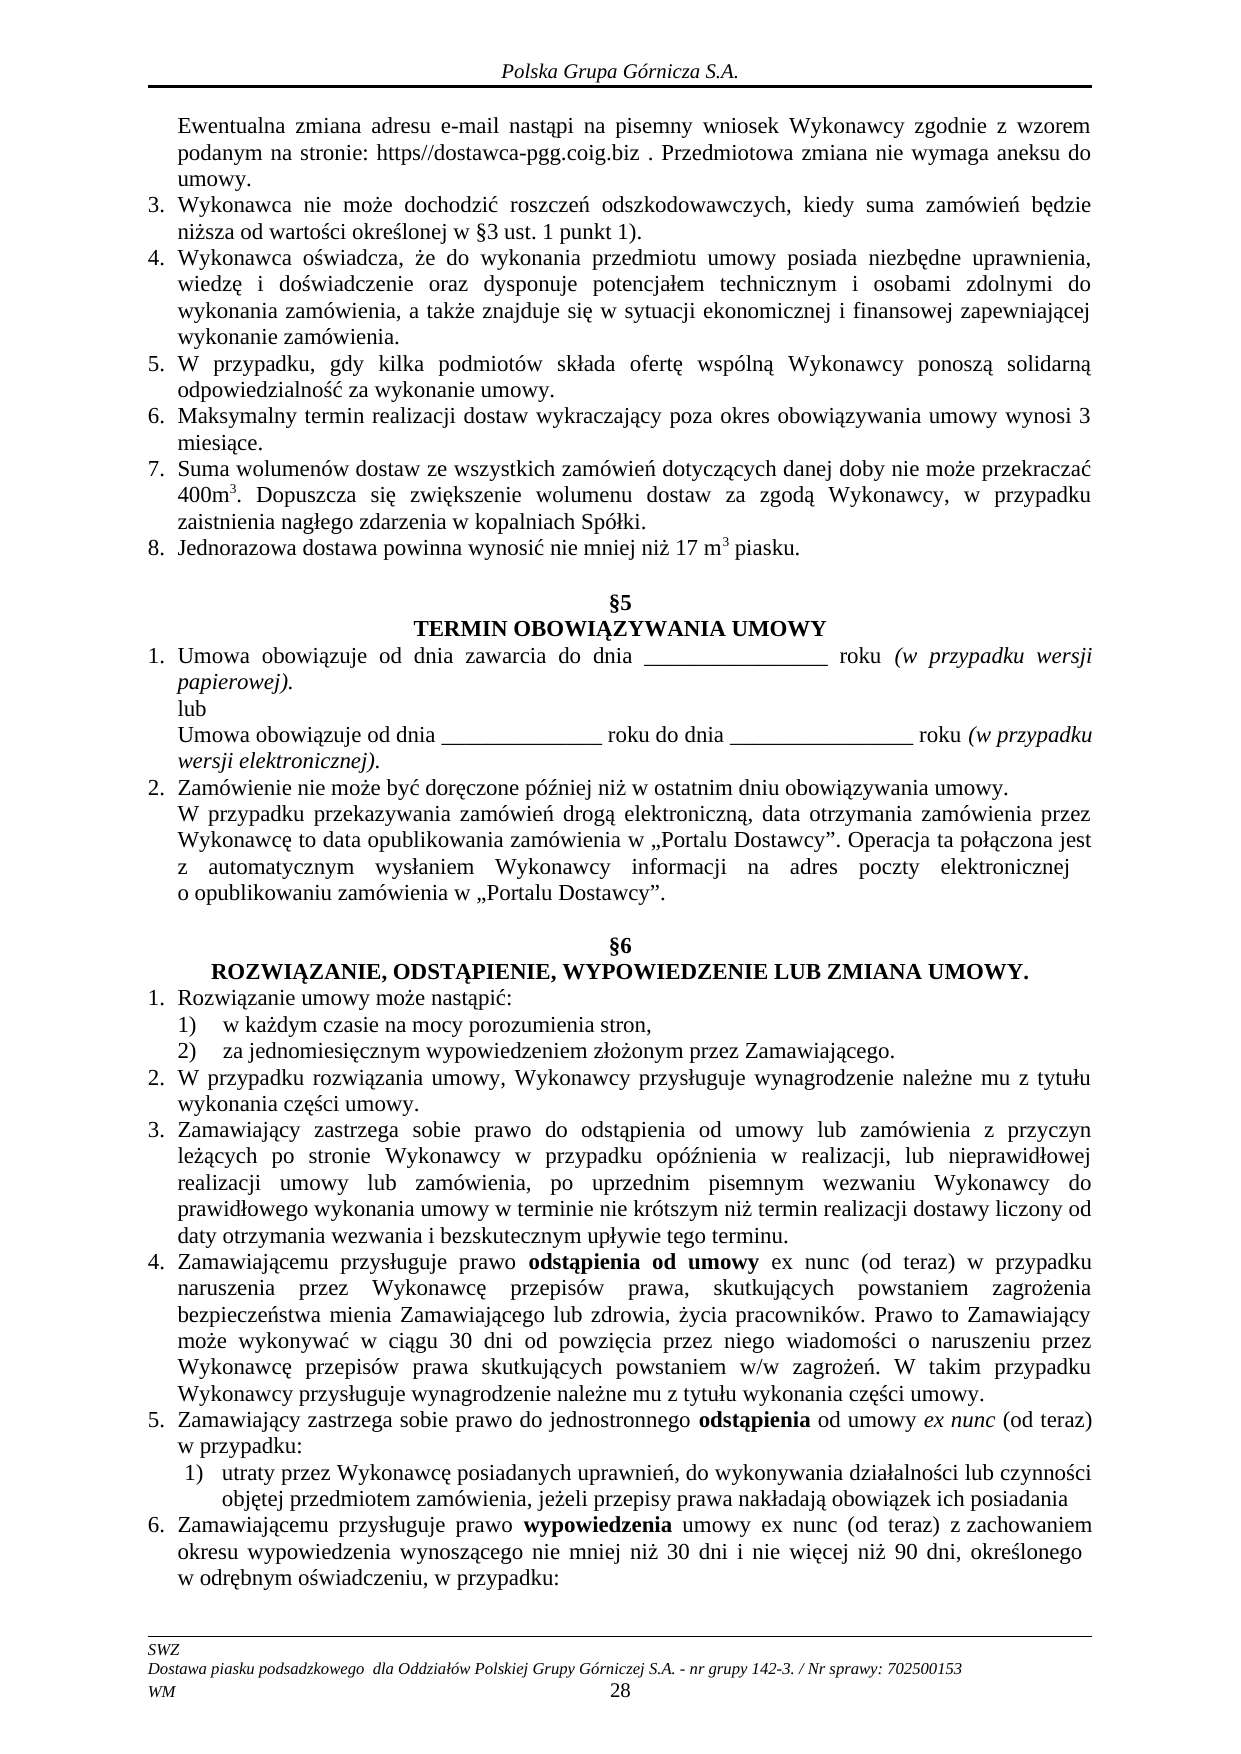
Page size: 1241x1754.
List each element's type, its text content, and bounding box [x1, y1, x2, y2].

text W przypadku przekazywania zamówień drogą elektroniczną, data otrzymania zamówienia przez Wykonawcę to data opublikowania zamówienia w „Portalu Dostawcy”. Operacja ta połączona jest z automatycznym wysłaniem Wykonawcy informacji na adres poczty elektronicznej o opublikowaniu zamówienia w „Portalu Dostawcy”. [177, 800, 1092, 905]
list Maksymalny termin realizacji dostaw wykraczający poza okres obowiązywania umowy wynosi 3 miesiące. [148, 402, 1092, 455]
list Zamawiający zastrzega sobie prawo do jednostronnego odstąpienia od umowy ex nunc (od teraz) w przypadku: [148, 1406, 1092, 1459]
text Umowa obowiązuje od dnia ______________ roku do dnia ________________ roku (w przypadku wersji elektronicznej). [177, 721, 1092, 774]
list W przypadku rozwiązania umowy, Wykonawcy przysługuje wynagrodzenie należne mu z tytułu wykonania części umowy. [148, 1063, 1092, 1116]
list Rozwiązanie umowy może nastąpić: [148, 984, 1092, 1011]
text TERMIN OBOWIĄZYWANIA UMOWY [148, 616, 1092, 642]
list Wykonawca oświadcza, że do wykonania przedmiotu umowy posiada niezbędne uprawnienia, wiedzę i doświadczenie oraz dysponuje potencjałem technicznym i osobami zdolnymi do wykonania zamówienia, a także znajduje się w sytuacji ekonomicznej i finansowej zapewniającej wykonanie zamówienia. [148, 244, 1092, 349]
list Zamawiającemu przysługuje prawo odstąpienia od umowy ex nunc (od teraz) w przypadku naruszenia przez Wykonawcę przepisów prawa, skutkujących powstaniem zagrożenia bezpieczeństwa mienia Zamawiającego lub zdrowia, życia pracowników. Prawo to Zamawiający może wykonywać w ciągu 30 dni od powzięcia przez niego wiadomości o naruszeniu przez Wykonawcę przepisów prawa skutkujących powstaniem w/w zagrożeń. W takim przypadku Wykonawcy przysługuje wynagrodzenie należne mu z tytułu wykonania części umowy. [148, 1248, 1092, 1406]
list W przypadku, gdy kilka podmiotów składa ofertę wspólną Wykonawcy ponoszą solidarną odpowiedzialność za wykonanie umowy. [148, 349, 1092, 402]
text lub [177, 694, 1092, 721]
list Zamówienie nie może być doręczone później niż w ostatnim dniu obowiązywania umowy. [148, 774, 1092, 800]
list Jednorazowa dostawa powinna wynosić nie mniej niż 17 m3 piasku. [148, 534, 1092, 560]
text §5 [148, 589, 1092, 616]
list utraty przez Wykonawcę posiadanych uprawnień, do wykonywania działalności lub czynności objętej przedmiotem zamówienia, jeżeli przepisy prawa nakładają obowiązek ich posiadania [184, 1459, 1092, 1512]
list w każdym czasie na mocy porozumienia stron, [177, 1011, 1092, 1037]
list Suma wolumenów dostaw ze wszystkich zamówień dotyczących danej doby nie może przekraczać 400m3. Dopuszcza się zwiększenie wolumenu dostaw za zgodą Wykonawcy, w przypadku zaistnienia nagłego zdarzenia w kopalniach Spółki. [148, 455, 1092, 534]
text Ewentualna zmiana adresu e-mail nastąpi na pisemny wniosek Wykonawcy zgodnie z wzorem podanym na stronie: https//dostawca-pgg.coig.biz . Przedmiotowa zmiana nie wymaga aneksu do umowy. [148, 112, 1092, 191]
text ROZWIĄZANIE, ODSTĄPIENIE, WYPOWIEDZENIE LUB ZMIANA UMOWY. [148, 958, 1092, 984]
list Wykonawca nie może dochodzić roszczeń odszkodowawczych, kiedy suma zamówień będzie niższa od wartości określonej w §3 ust. 1 punkt 1). [148, 191, 1092, 244]
list za jednomiesięcznym wypowiedzeniem złożonym przez Zamawiającego. [177, 1037, 1092, 1063]
text §6 [148, 932, 1092, 958]
list Zamawiającemu przysługuje prawo wypowiedzenia umowy ex nunc (od teraz) z zachowaniem okresu wypowiedzenia wynoszącego nie mniej niż 30 dni i nie więcej niż 90 dni, określonego w odrębnym oświadczeniu, w przypadku: [148, 1512, 1092, 1591]
list Zamawiający zastrzega sobie prawo do odstąpienia od umowy lub zamówienia z przyczyn leżących po stronie Wykonawcy w przypadku opóźnienia w realizacji, lub nieprawidłowej realizacji umowy lub zamówienia, po uprzednim pisemnym wezwaniu Wykonawcy do prawidłowego wykonania umowy w terminie nie krótszym niż termin realizacji dostawy liczony od daty otrzymania wezwania i bezskutecznym upływie tego terminu. [148, 1116, 1092, 1248]
list Umowa obowiązuje od dnia zawarcia do dnia ________________ roku (w przypadku wersji papierowej). [148, 642, 1092, 694]
